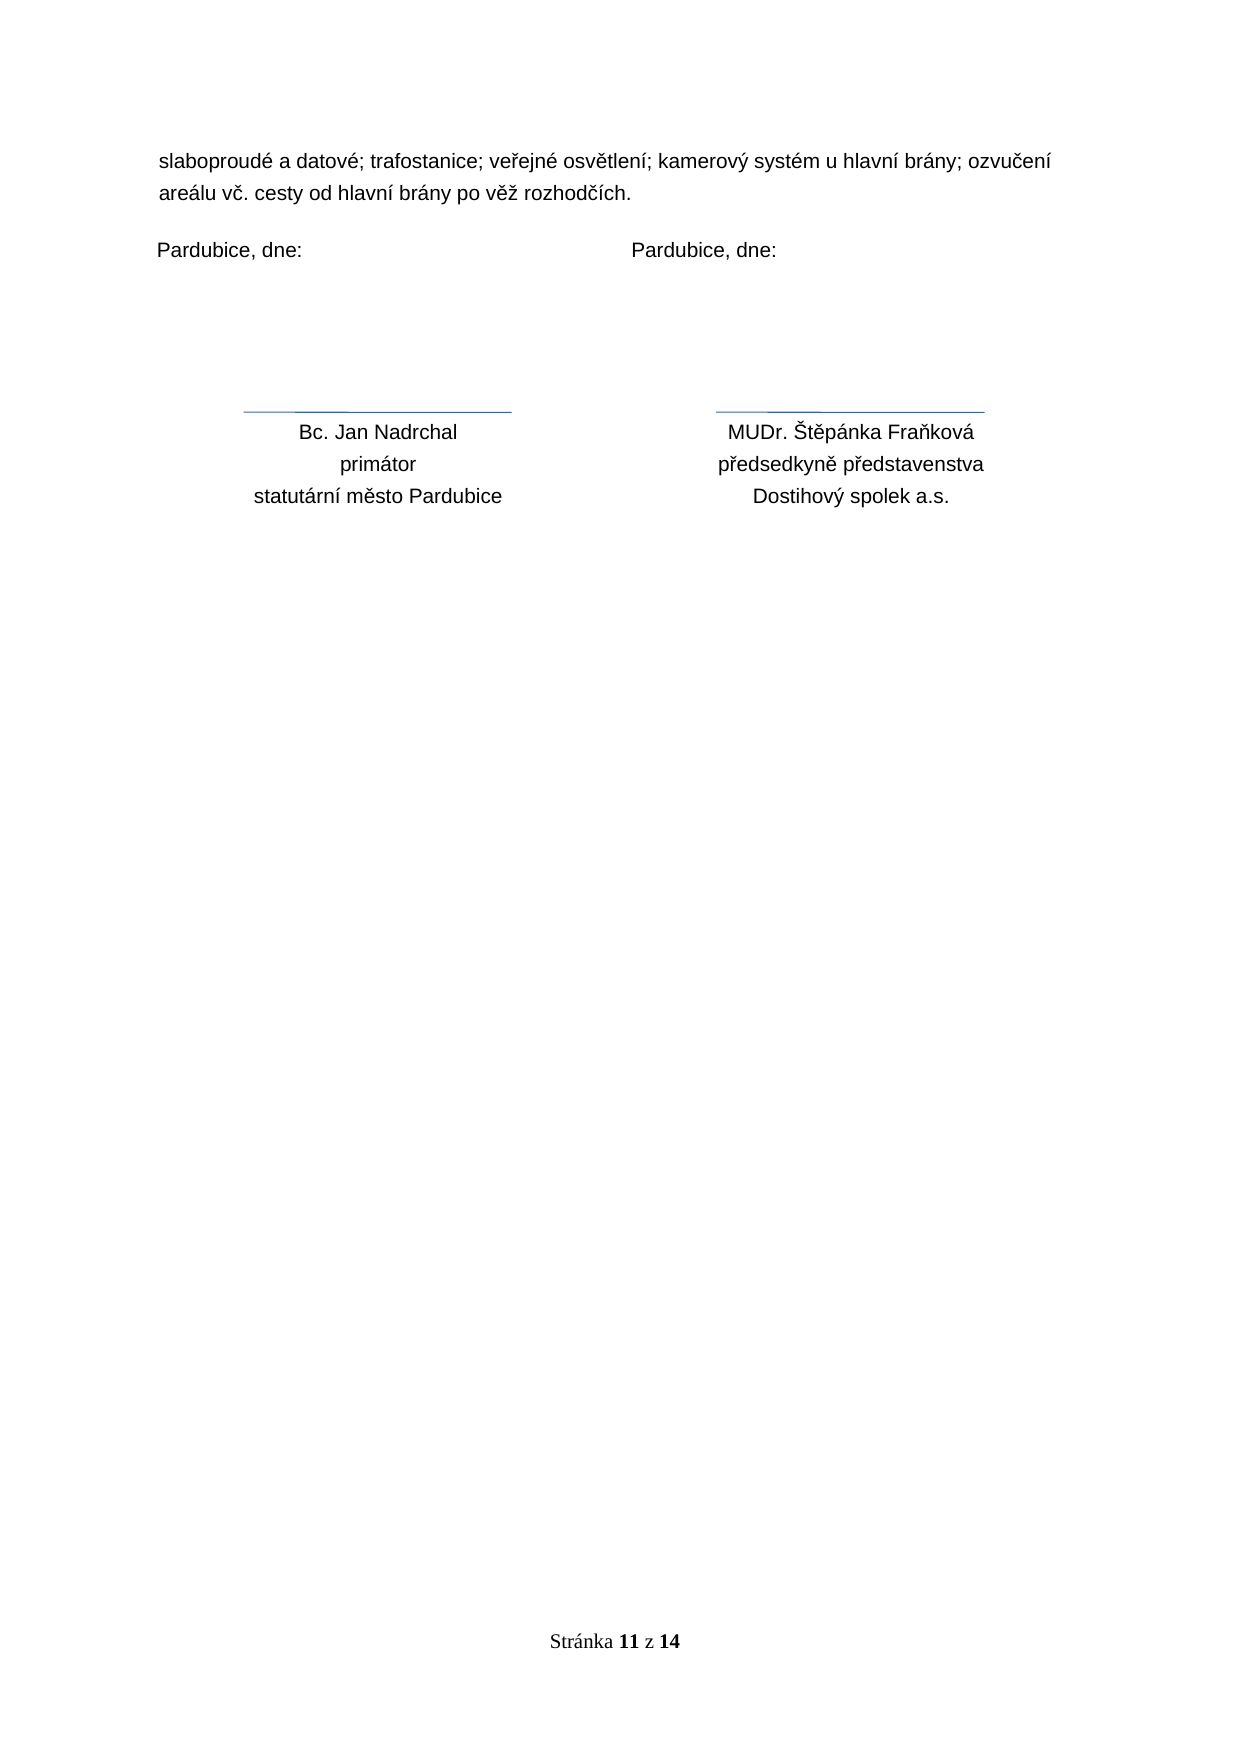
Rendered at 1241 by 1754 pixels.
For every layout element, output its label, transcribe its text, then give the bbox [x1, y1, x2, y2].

text Bc. Jan Nadrchal primátor statutární město Pardubice [241, 419, 515, 508]
text Pardubice, dne: [625, 237, 783, 261]
text slaboproudé a datové; trafostanice; veřejné osvětlení; kamerový systém u hlavní brány; ozvučení areálu vč. cesty od hlavní brány po věž rozhodčích. [158, 148, 1090, 205]
text MUDr. Štěpánka Fraňková předsedkyně představenstva Dostihový spolek a.s. [707, 419, 995, 508]
text Pardubice, dne: [140, 237, 303, 261]
text Stránka 11 z 14 [548, 1629, 682, 1653]
